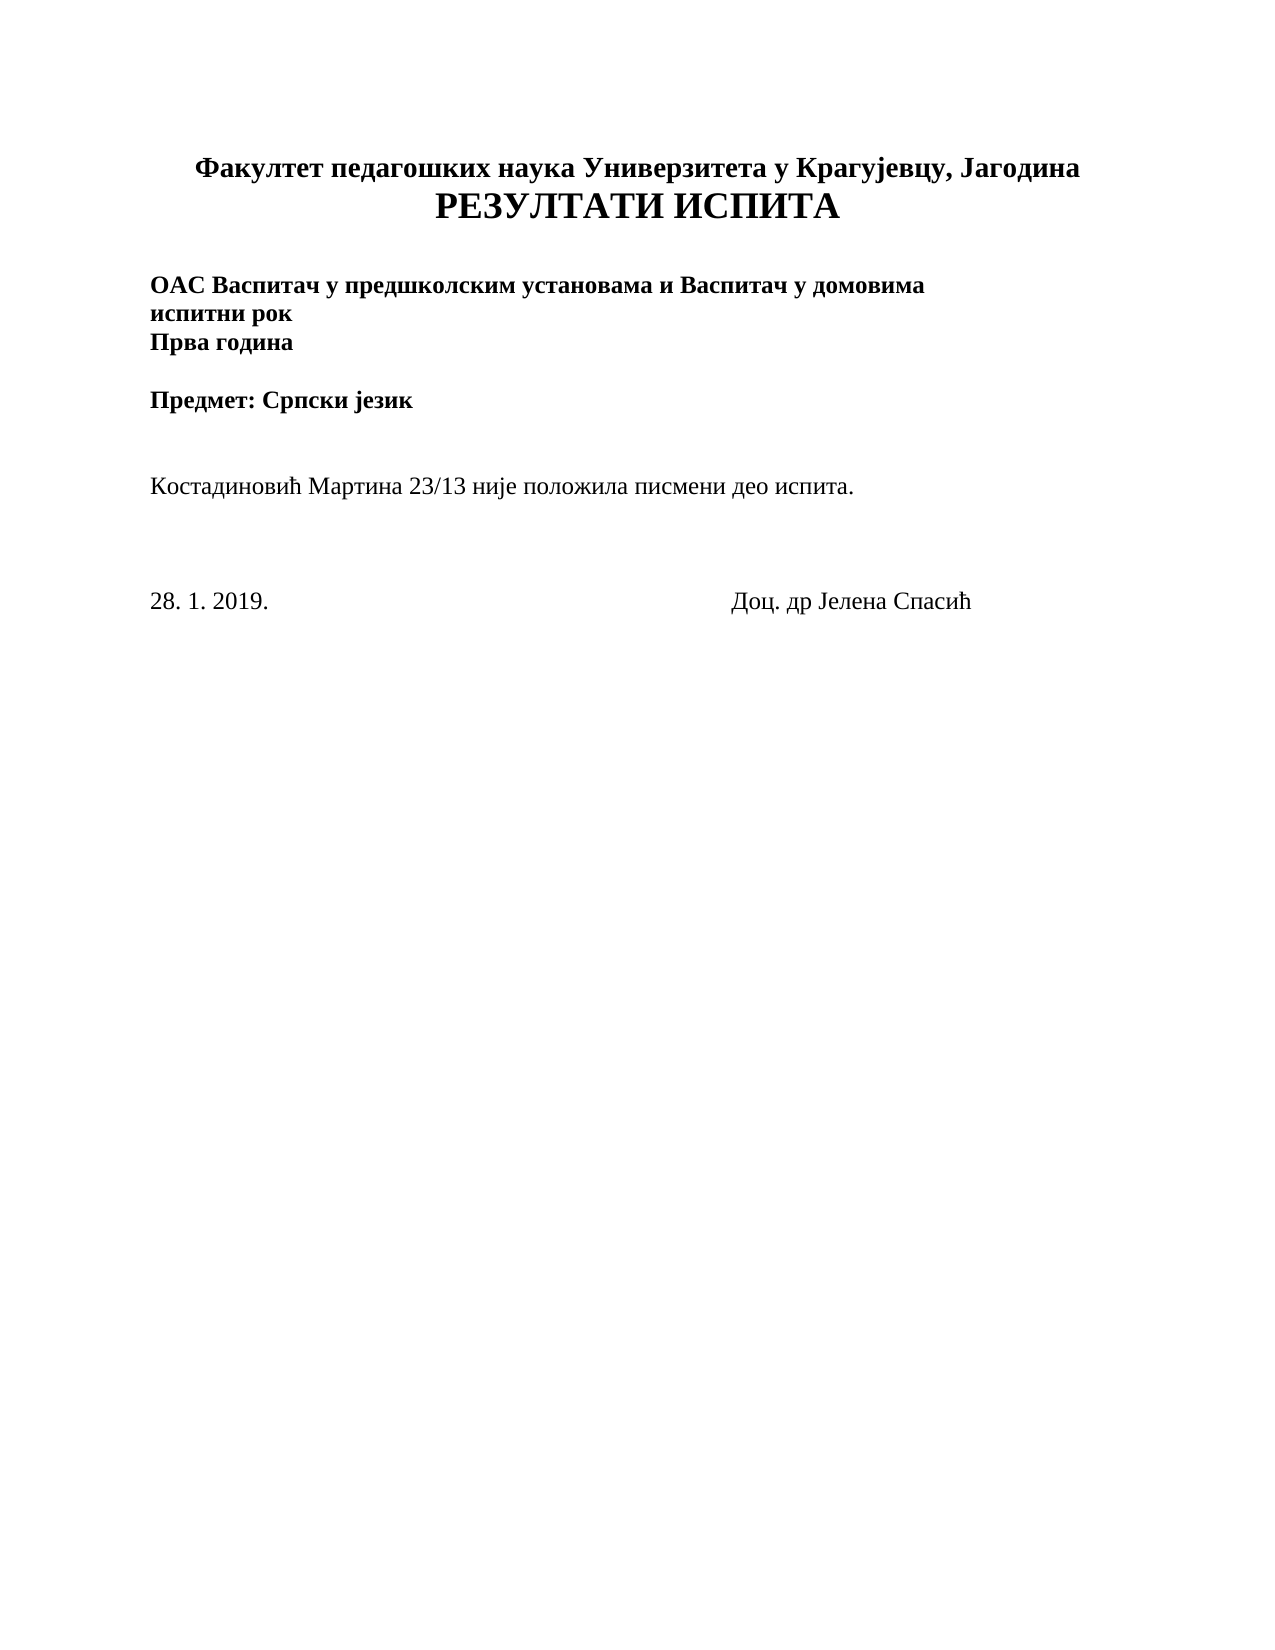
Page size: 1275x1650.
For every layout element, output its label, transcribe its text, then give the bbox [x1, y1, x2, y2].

text РЕЗУЛТАТИ ИСПИТА [150, 183, 1125, 227]
text 28. 1. 2019. Доц. др Јелена Спасић [150, 586, 1125, 615]
text Предмет: Српски језик [150, 385, 1125, 413]
text Прва година Година: 2018/2019. [150, 327, 1125, 356]
text Костадиновић Мартина 23/13 није положила писмени део испита. [150, 471, 1125, 500]
text ОАС Васпитач у предшколским установама и Васпитач у домовима Јануарски испитни рок [150, 270, 1125, 327]
text Факултет педагошких наука Универзитета у Крагујевцу, Јагодина [150, 150, 1125, 183]
